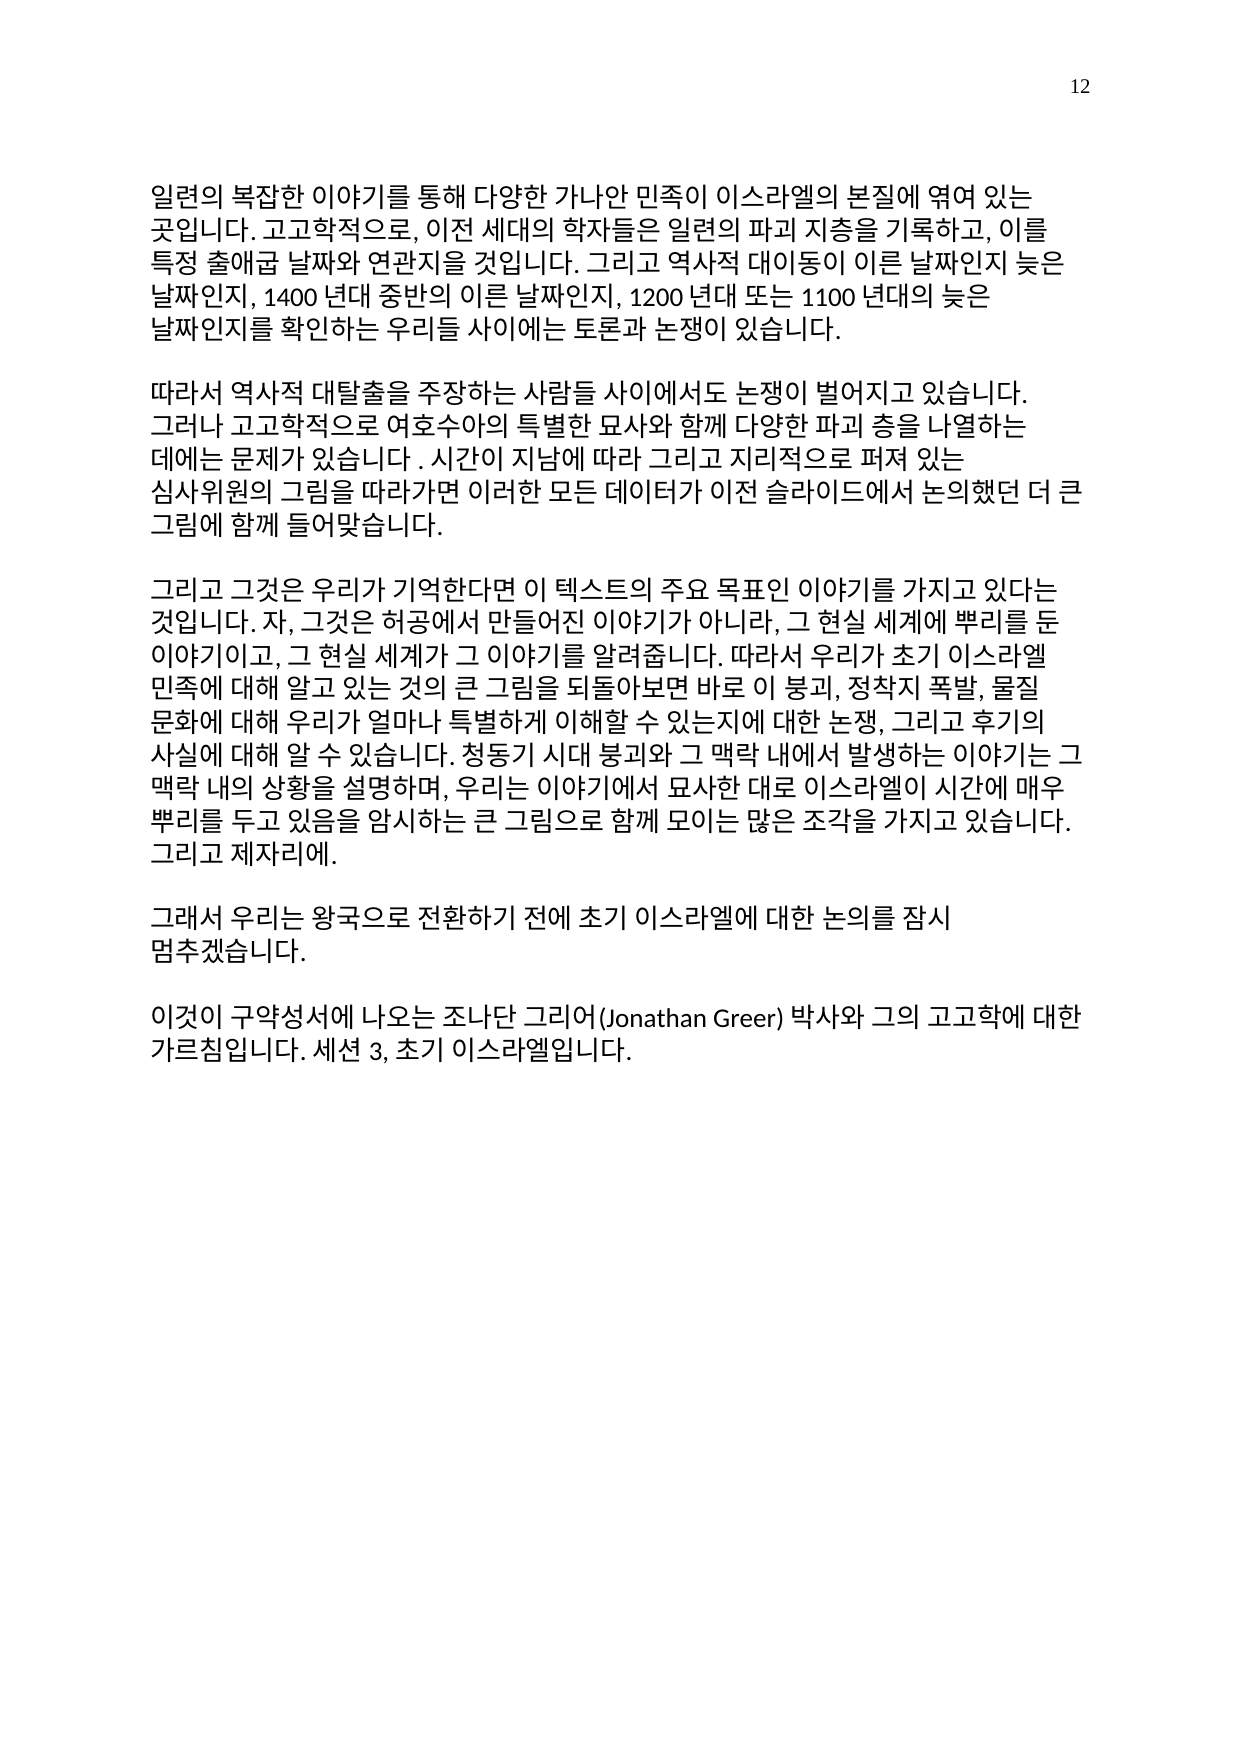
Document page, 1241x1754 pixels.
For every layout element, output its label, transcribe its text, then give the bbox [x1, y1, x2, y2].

text 그래서 우리는 왕국으로 전환하기 전에 초기 이스라엘에 대한 논의를 잠시 멈추겠습니다. 이것이 구약성서에 나오는 조나단 그리어(Jonathan Greer) 박사와 그의 고고학에 대한 가르침입니다. 세션 3, 초기 이스라엘입니다. [150, 902, 1090, 1067]
text 일련의 복잡한 이야기를 통해 다양한 가나안 민족이 이스라엘의 본질에 엮여 있는 곳입니다. 고고학적으로, 이전 세대의 학자들은 일련의 파괴 지층을 기록하고, 이를 특정 출애굽 날짜와 연관지을 것입니다. 그리고 역사적 대이동이 이른 날짜인지 늦은 날짜인지, 1400년대 중반의 이른 날짜인지, 1200년대 또는 1100년대의 늦은 날짜인지를 확인하는 우리들 사이에는 토론과 논쟁이 있습니다. [150, 181, 1090, 346]
text 그리고 그것은 우리가 기억한다면 이 텍스트의 주요 목표인 이야기를 가지고 있다는 것입니다. 자, 그것은 허공에서 만들어진 이야기가 아니라, 그 현실 세계에 뿌리를 둔 이야기이고, 그 현실 세계가 그 이야기를 알려줍니다. 따라서 우리가 초기 이스라엘 민족에 대해 알고 있는 것의 큰 그림을 되돌아보면 바로 이 붕괴, 정착지 폭발, 물질 문화에 대해 우리가 얼마나 특별하게 이해할 수 있는지에 대한 논쟁, 그리고 후기의 사실에 대해 알 수 있습니다. 청동기 시대 붕괴와 그 맥락 내에서 발생하는 이야기는 그 맥락 내의 상황을 설명하며, 우리는 이야기에서 묘사한 대로 이스라엘이 시간에 매우 뿌리를 두고 있음을 암시하는 큰 그림으로 함께 모이는 많은 조각을 가지고 있습니다. 그리고 제자리에. [150, 574, 1090, 871]
text 따라서 역사적 대탈출을 주장하는 사람들 사이에서도 논쟁이 벌어지고 있습니다. 그러나 고고학적으로 여호수아의 특별한 묘사와 함께 다양한 파괴 층을 나열하는 데에는 문제가 있습니다 . 시간이 지남에 따라 그리고 지리적으로 퍼져 있는 심사위원의 그림을 따라가면 이러한 모든 데이터가 이전 슬라이드에서 논의했던 더 큰 그림에 함께 들어맞습니다. [150, 377, 1090, 542]
